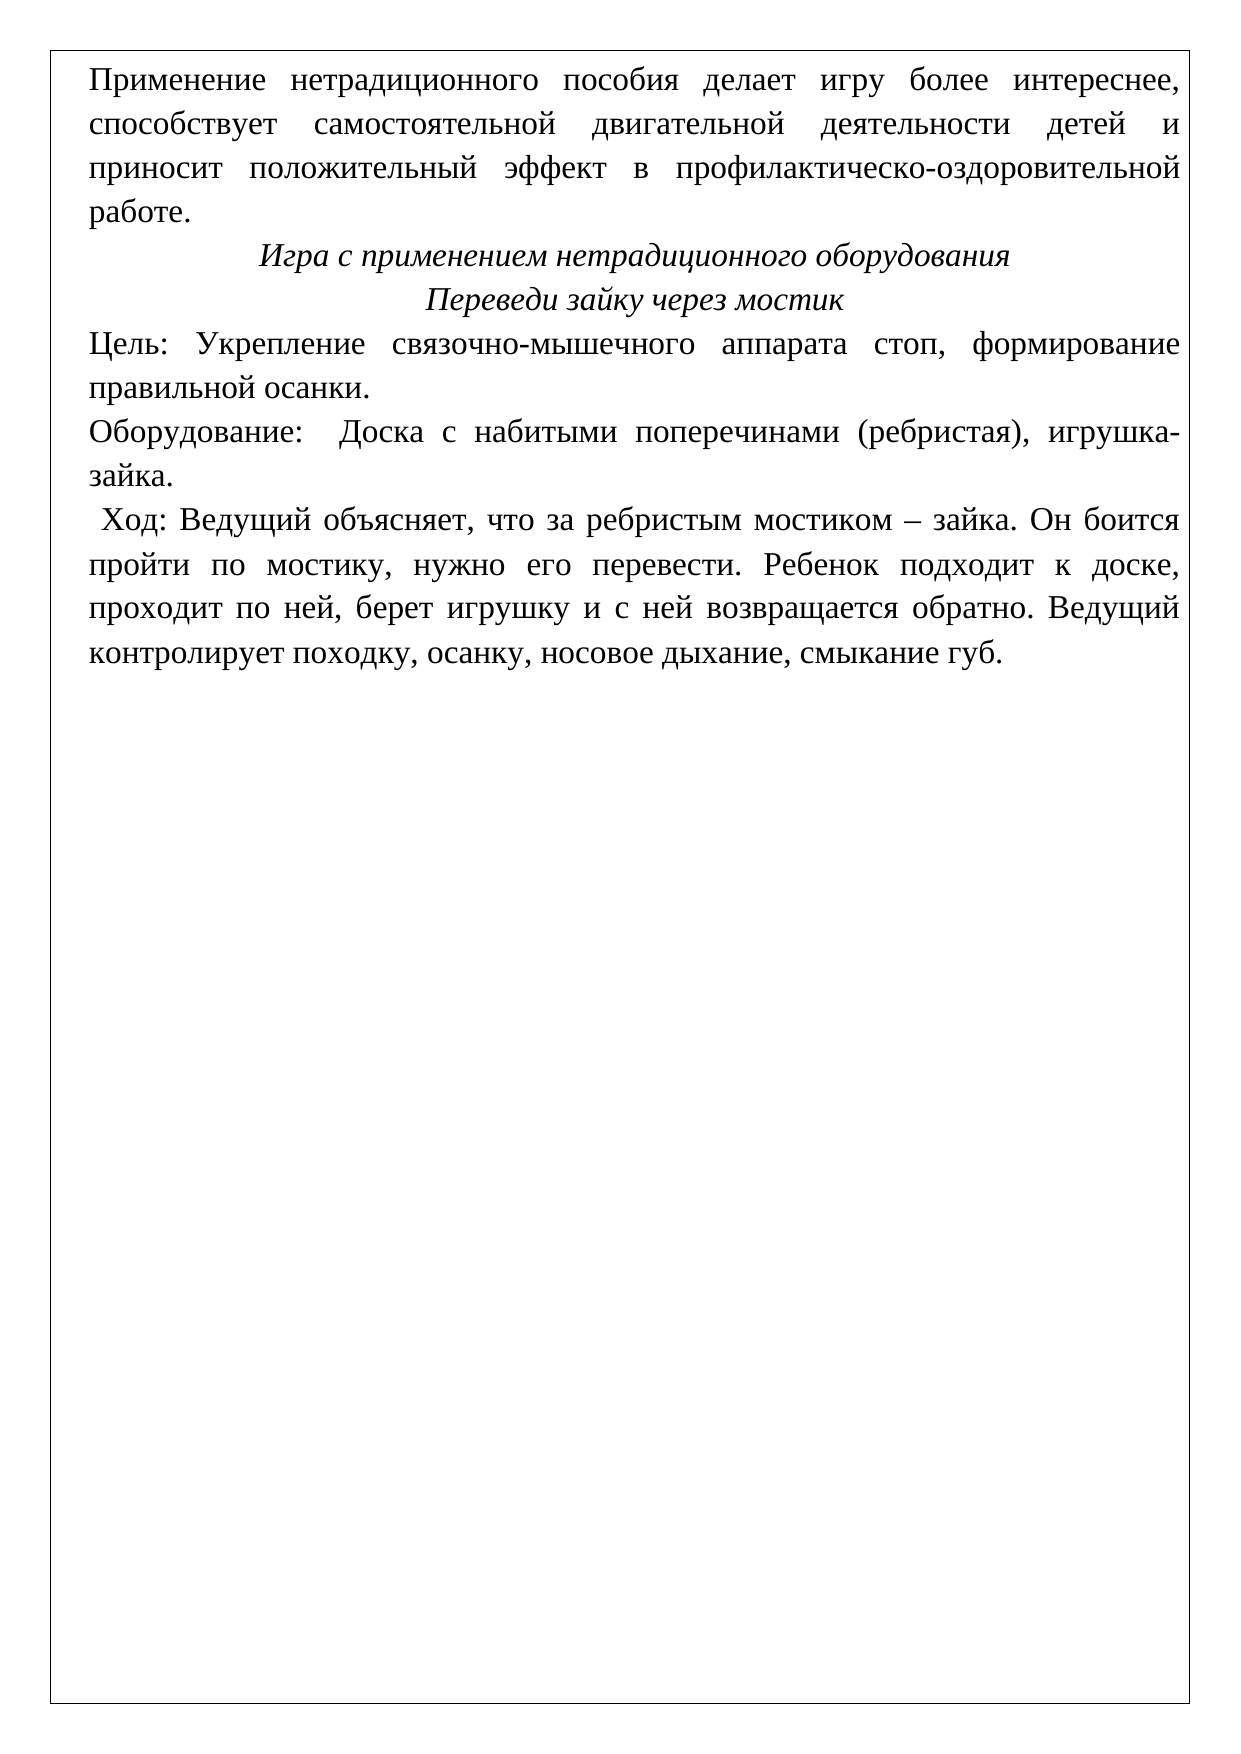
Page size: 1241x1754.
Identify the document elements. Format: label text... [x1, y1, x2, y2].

text Цель: Укрепление связочно-мышечного аппарата стоп, формирование правильной осанки. [89, 323, 1181, 406]
text Ход: Ведущий объясняет, что за ребристым мостиком – зайка. Он боится пройти по мостику, нужно его перевести. Ребенок подходит к доске, проходит по ней, берет игрушку и с ней возвращается обратно. Ведущий контролирует походку, осанку, носовое дыхание, смыкание губ. [89, 500, 1181, 670]
text Оборудование: Доска с набитыми поперечинами (ребристая), игрушка- зайка. [89, 412, 1181, 494]
text Применение нетрадиционного пособия делает игру более интереснее, способствует самостоятельной двигательной деятельности детей и приносит положительный эффект в профилактическо-оздоровительной работе. [89, 59, 1181, 229]
text Переведи зайку через мостик [89, 279, 1181, 318]
text Игра с применением нетрадиционного оборудования [89, 235, 1181, 274]
